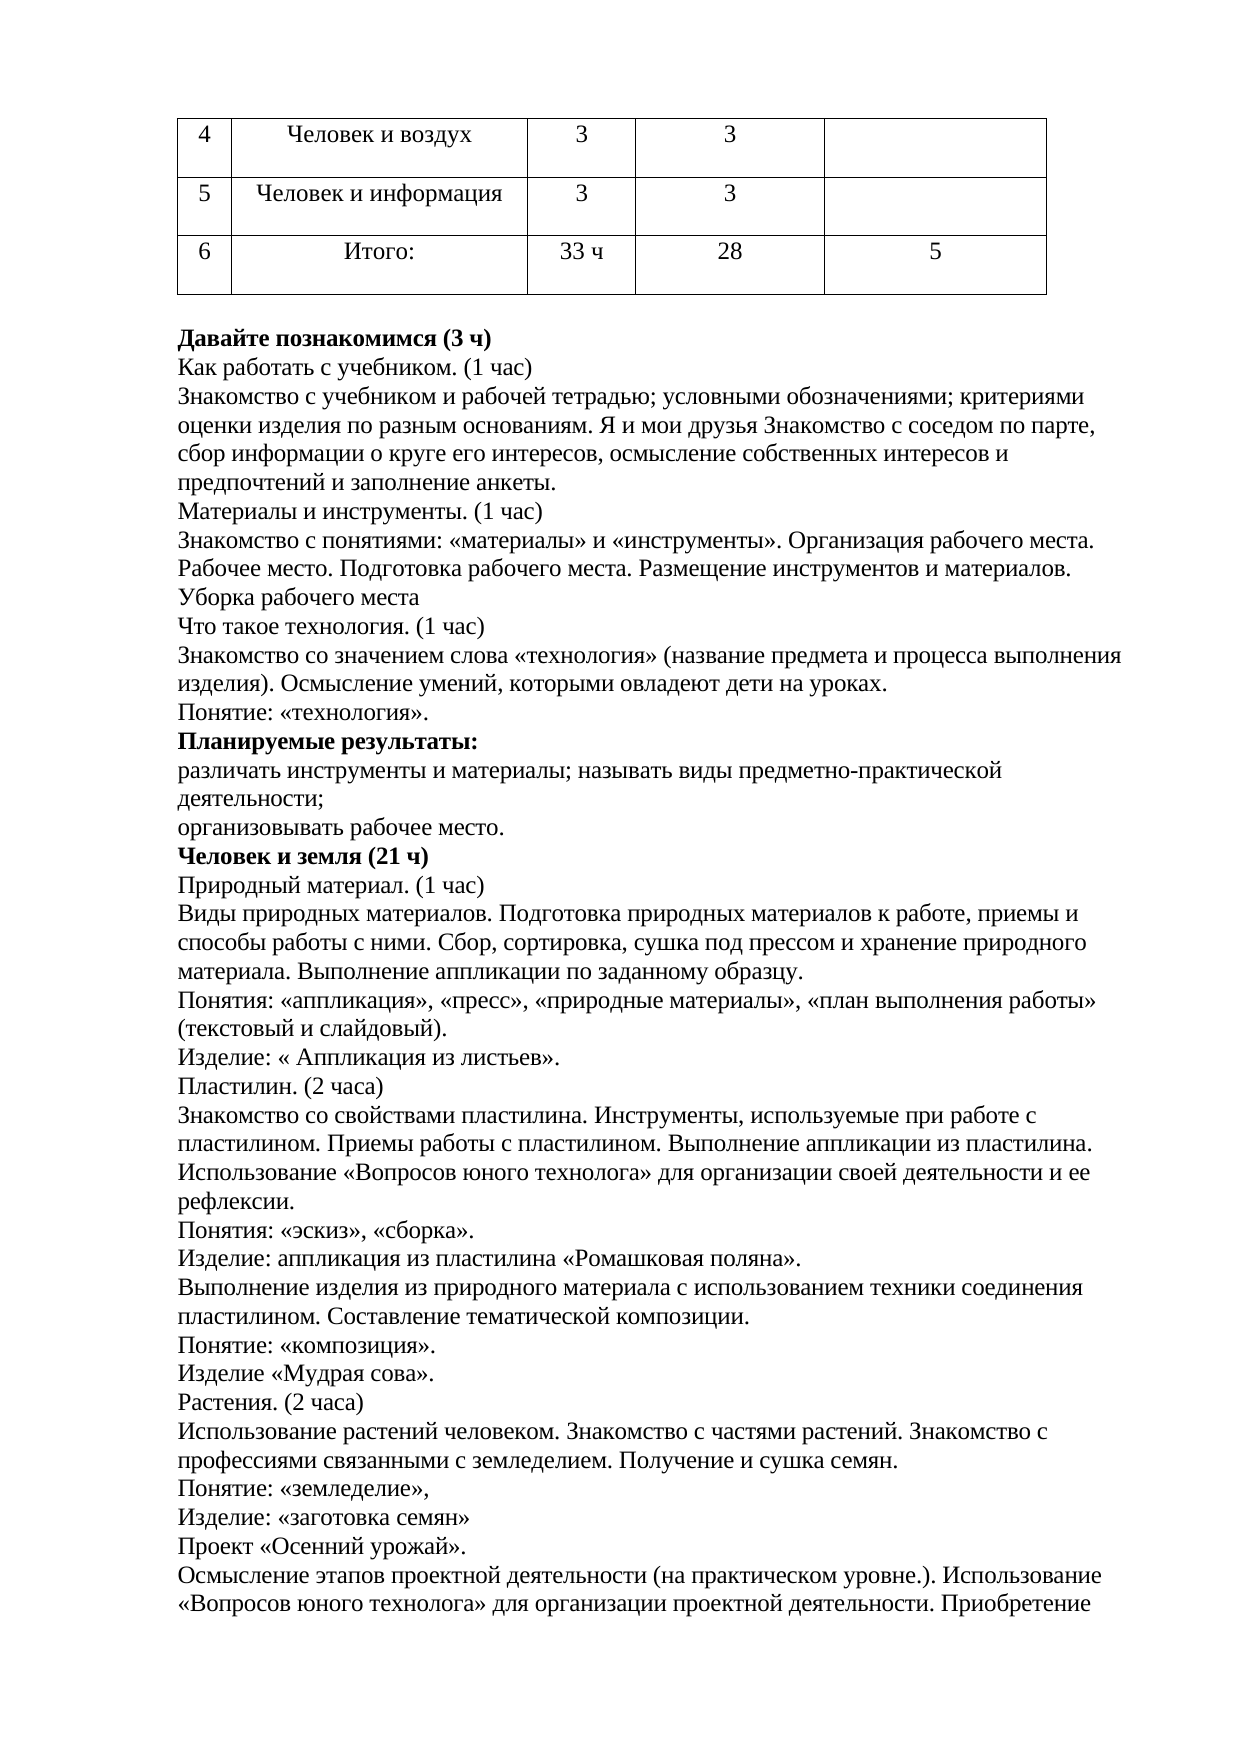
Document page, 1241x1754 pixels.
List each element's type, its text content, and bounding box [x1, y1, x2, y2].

text Изделие: аппликация из пластилина «Ромашковая поляна». [177, 1243, 1122, 1272]
text Планируемые результаты: [177, 726, 1122, 755]
text Знакомство с понятиями: «материалы» и «инструменты». Организация рабочего места. Рабочее место. Подготовка рабочего места. Размещение инструментов и материалов. Уборка рабочего места [177, 525, 1122, 611]
table_cell Итого: [232, 236, 527, 294]
text Знакомство со значением слова «технология» (название предмета и процесса выполнения изделия). Осмысление умений, которыми овладеют дети на уроках. [177, 640, 1122, 697]
text Понятие: «композиция». [177, 1330, 1122, 1358]
text Изделие: «заготовка семян» [177, 1502, 1122, 1531]
text Растения. (2 часа) [177, 1387, 1122, 1416]
table_cell 4 [178, 119, 231, 177]
text Изделие «Мудрая сова». [177, 1358, 1122, 1387]
table_cell 5 [825, 236, 1046, 294]
text Выполнение изделия из природного материала с использованием техники соединения пластилином. Составление тематической композиции. [177, 1272, 1122, 1330]
text Знакомство с учебником и рабочей тетрадью; условными обозначениями; критериями оценки изделия по разным основаниям. Я и мои друзья Знакомство с соседом по парте, сбор информации о круге его интересов, осмысление собственных интересов и предпочтений и заполнение анкеты. [177, 381, 1122, 496]
table_cell [825, 178, 1046, 235]
text Что такое технология. (1 час) [177, 611, 1122, 640]
text организовывать рабочее место. [177, 812, 1122, 841]
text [177, 1560, 1122, 1617]
table_cell 3 [636, 178, 824, 235]
text Изделие: « Аппликация из листьев». [177, 1042, 1122, 1071]
text Понятие: «технология». [177, 697, 1122, 726]
text Давайте познакомимся (3 ч) [177, 323, 1122, 352]
table_cell Человек и воздух [232, 119, 527, 177]
text Понятие: «земледелие», [177, 1473, 1122, 1502]
text Материалы и инструменты. (1 час) [177, 496, 1122, 525]
table_cell 6 [178, 236, 231, 294]
text Понятия: «аппликация», «пресс», «природные материалы», «план выполнения работы» (текстовый и слайдовый). [177, 985, 1122, 1042]
table_cell 28 [636, 236, 824, 294]
table_cell 33 ч [528, 236, 635, 294]
table_cell 3 [636, 119, 824, 177]
table_cell 3 [528, 119, 635, 177]
text Природный материал. (1 час) [177, 870, 1122, 898]
table_cell 5 [178, 178, 231, 235]
table_cell [825, 119, 1046, 177]
text Как работать с учебником. (1 час) [177, 352, 1122, 381]
text Понятия: «эскиз», «сборка». [177, 1215, 1122, 1243]
text Пластилин. (2 часа) [177, 1071, 1122, 1100]
text Использование растений человеком. Знакомство с частями растений. Знакомство с профессиями связанными с земледелием. Получение и сушка семян. [177, 1416, 1122, 1473]
text Знакомство со свойствами пластилина. Инструменты, используемые при работе с пластилином. Приемы работы с пластилином. Выполнение аппликации из пластилина. Использование «Вопросов юного технолога» для организации своей деятельности и ее рефлексии. [177, 1100, 1122, 1215]
text Проект «Осенний урожай». [177, 1531, 1122, 1560]
text Виды природных материалов. Подготовка природных материалов к работе, приемы и способы работы с ними. Сбор, сортировка, сушка под прессом и хранение природного материала. Выполнение аппликации по заданному образцу. [177, 898, 1122, 985]
text различать инструменты и материалы; называть виды предметно-практической деятельности; [177, 755, 1122, 812]
table_cell 3 [528, 178, 635, 235]
text Человек и земля (21 ч) [177, 841, 1122, 870]
table_cell Человек и информация [232, 178, 527, 235]
